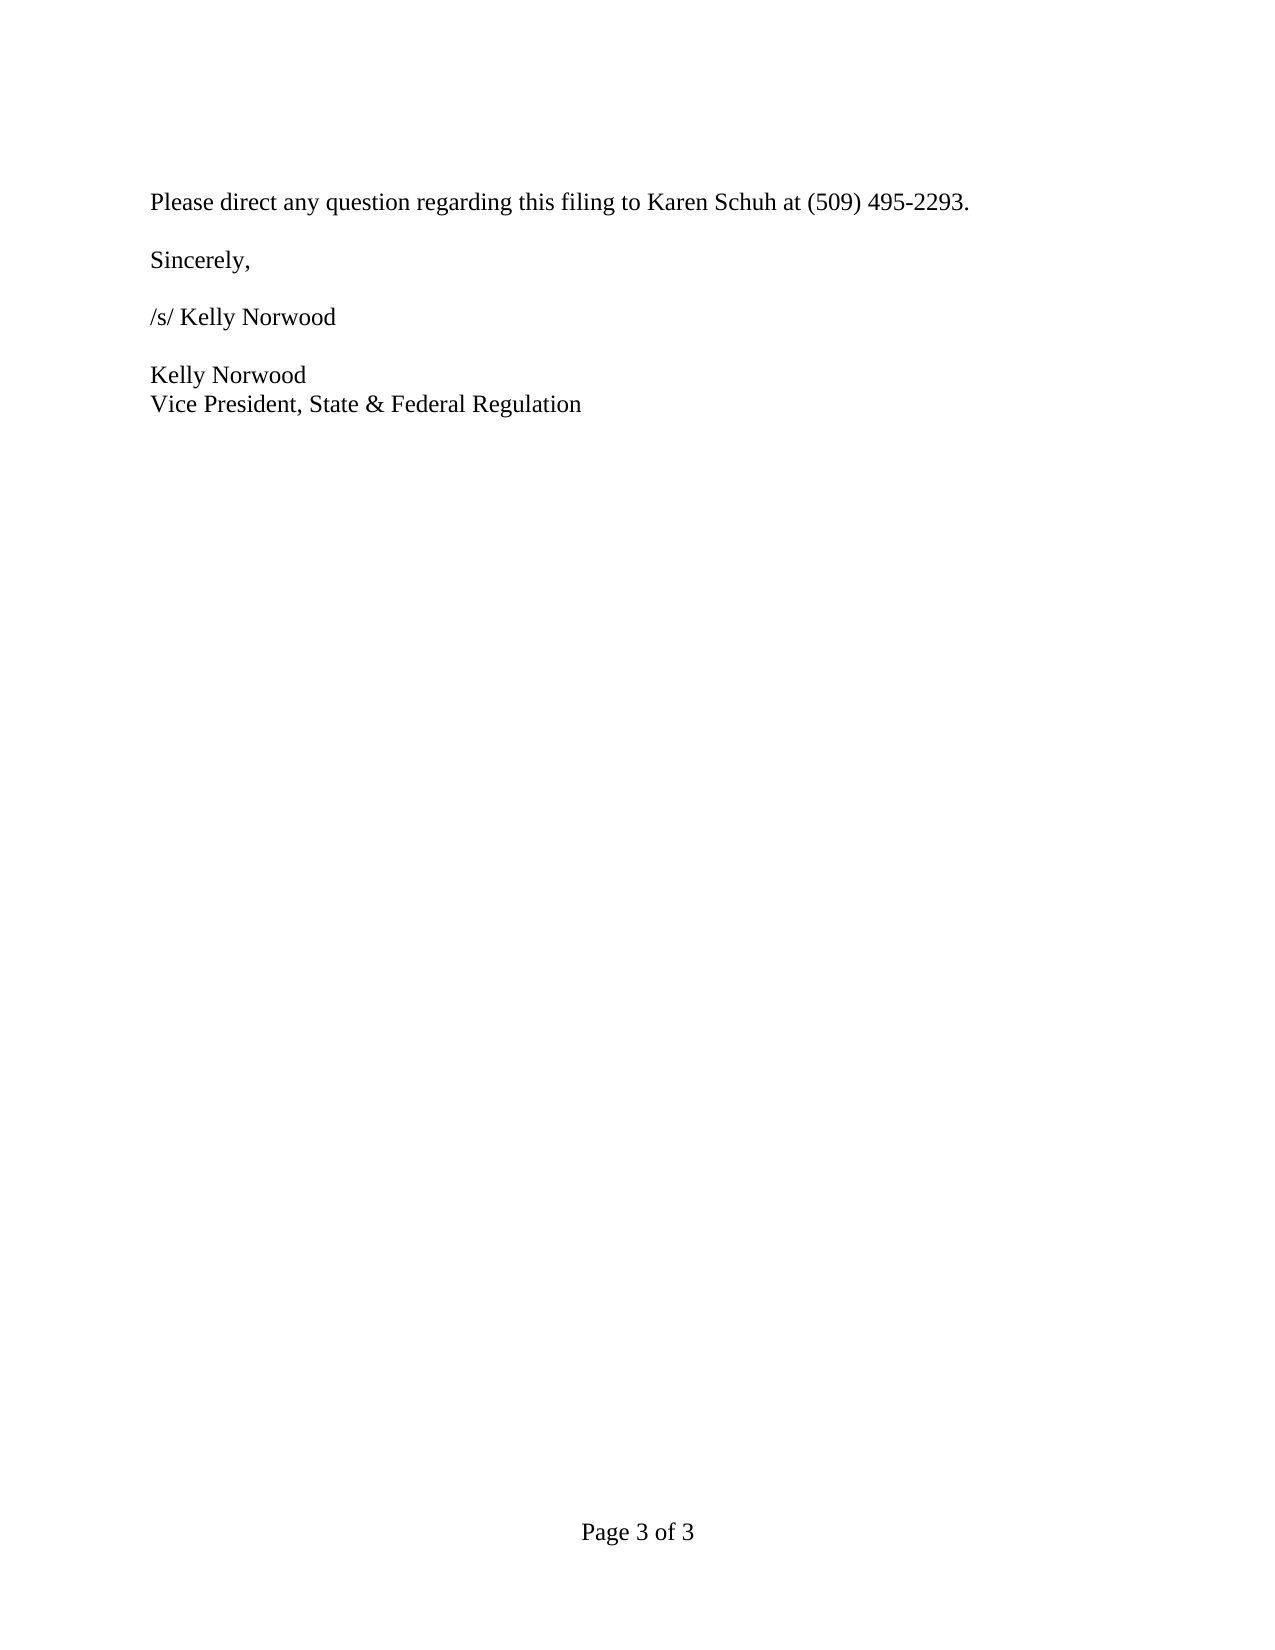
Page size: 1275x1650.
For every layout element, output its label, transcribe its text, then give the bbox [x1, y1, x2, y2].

text /s/ Kelly Norwood [150, 302, 1153, 331]
text Kelly Norwood [150, 360, 1153, 389]
text Vice President, State & Federal Regulation [150, 389, 1153, 417]
text Sincerely, [150, 245, 1153, 274]
text Please direct any question regarding this filing to Karen Schuh at (509) 495-2293. [150, 187, 1153, 216]
